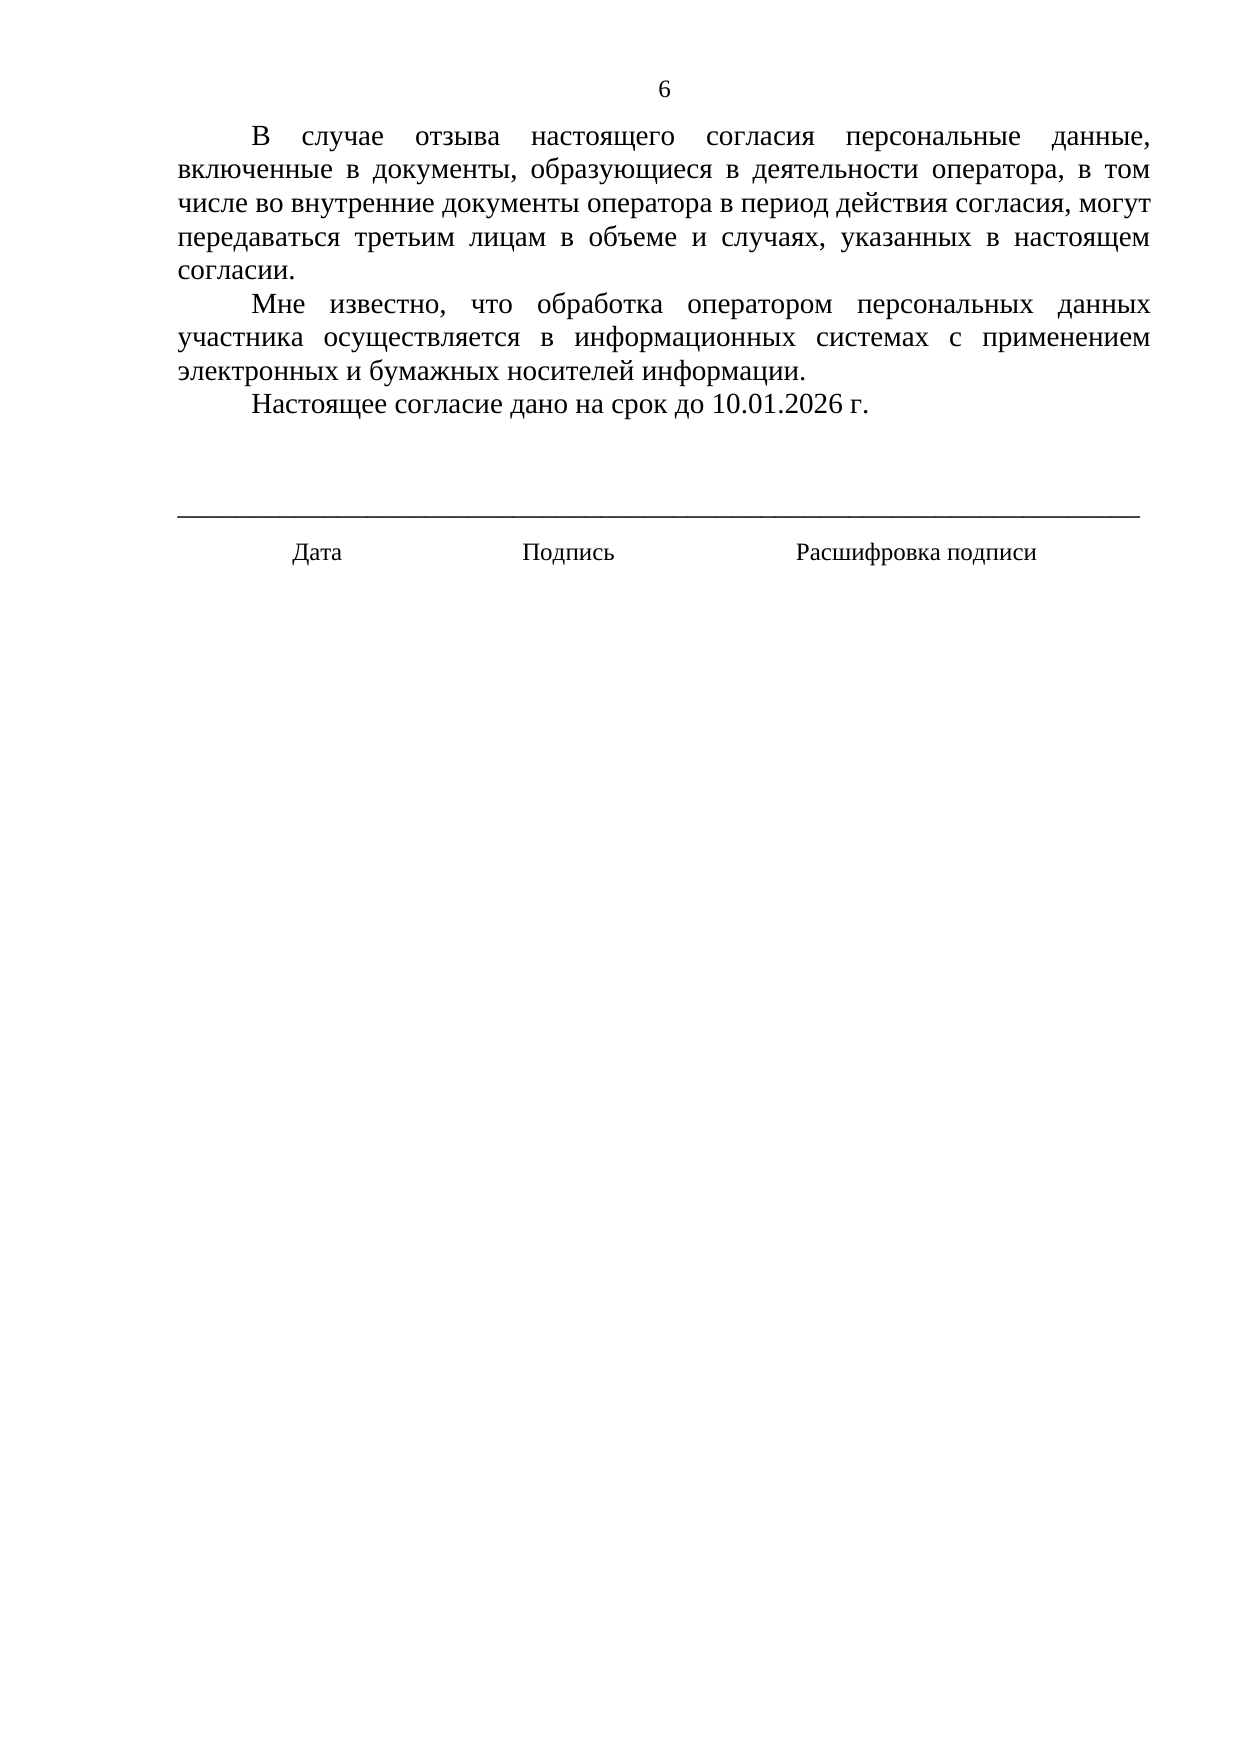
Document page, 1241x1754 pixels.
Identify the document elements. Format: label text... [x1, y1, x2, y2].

text Мне известно, что обработка оператором персональных данных участника осуществляется в информационных системах с применением электронных и бумажных носителей информации. [177, 286, 1152, 386]
text В случае отзыва настоящего согласия персональные данные, включенные в документы, образующиеся в деятельности оператора, в том числе во внутренние документы оператора в период действия согласия, могут передаваться третьим лицам в объеме и случаях, указанных в настоящем согласии. [177, 118, 1152, 286]
text Настоящее согласие дано на срок до 10.01.2026 г. [177, 386, 1152, 420]
text __________________________________________________________________ [177, 487, 1145, 521]
text Дата Подпись Расшифровка подписи [177, 537, 1152, 566]
